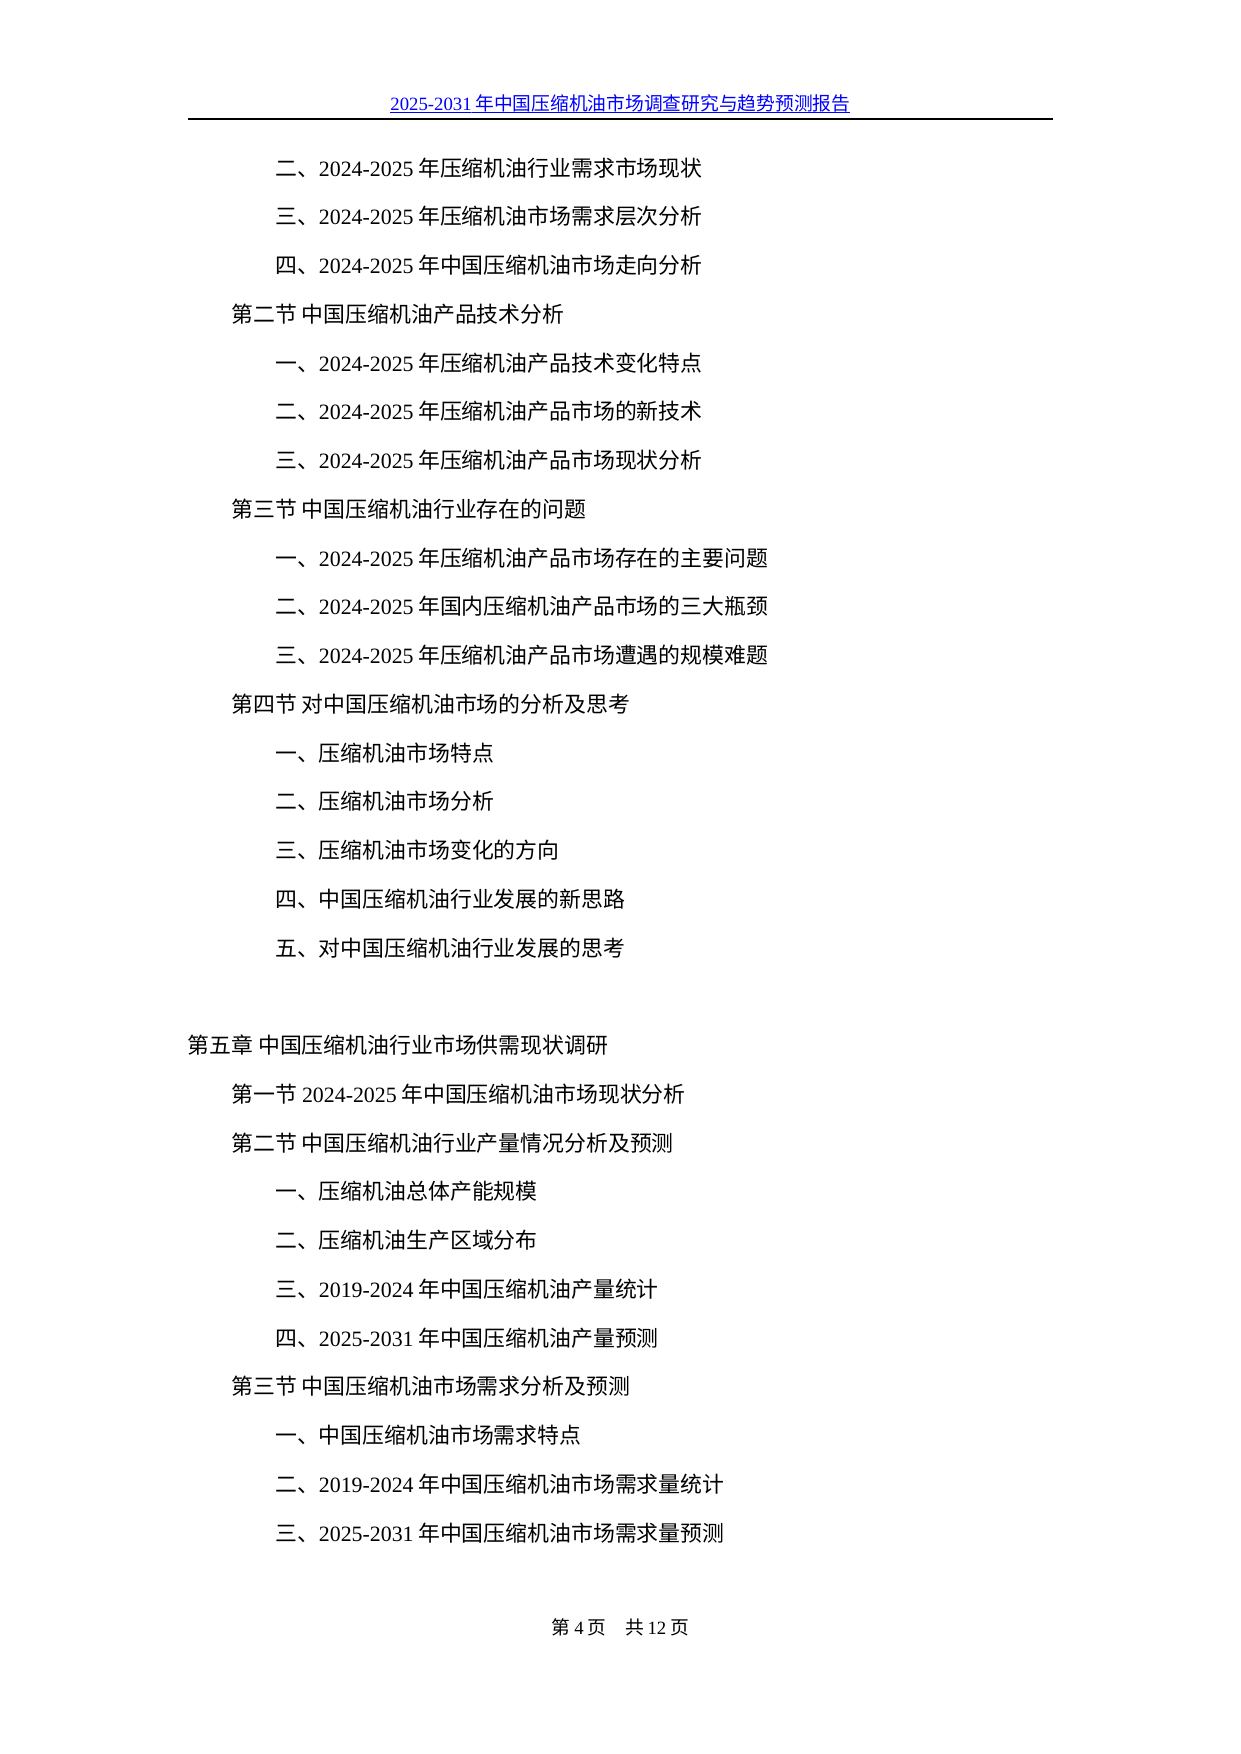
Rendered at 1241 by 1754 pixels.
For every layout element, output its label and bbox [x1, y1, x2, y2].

text [187, 150, 1053, 1548]
